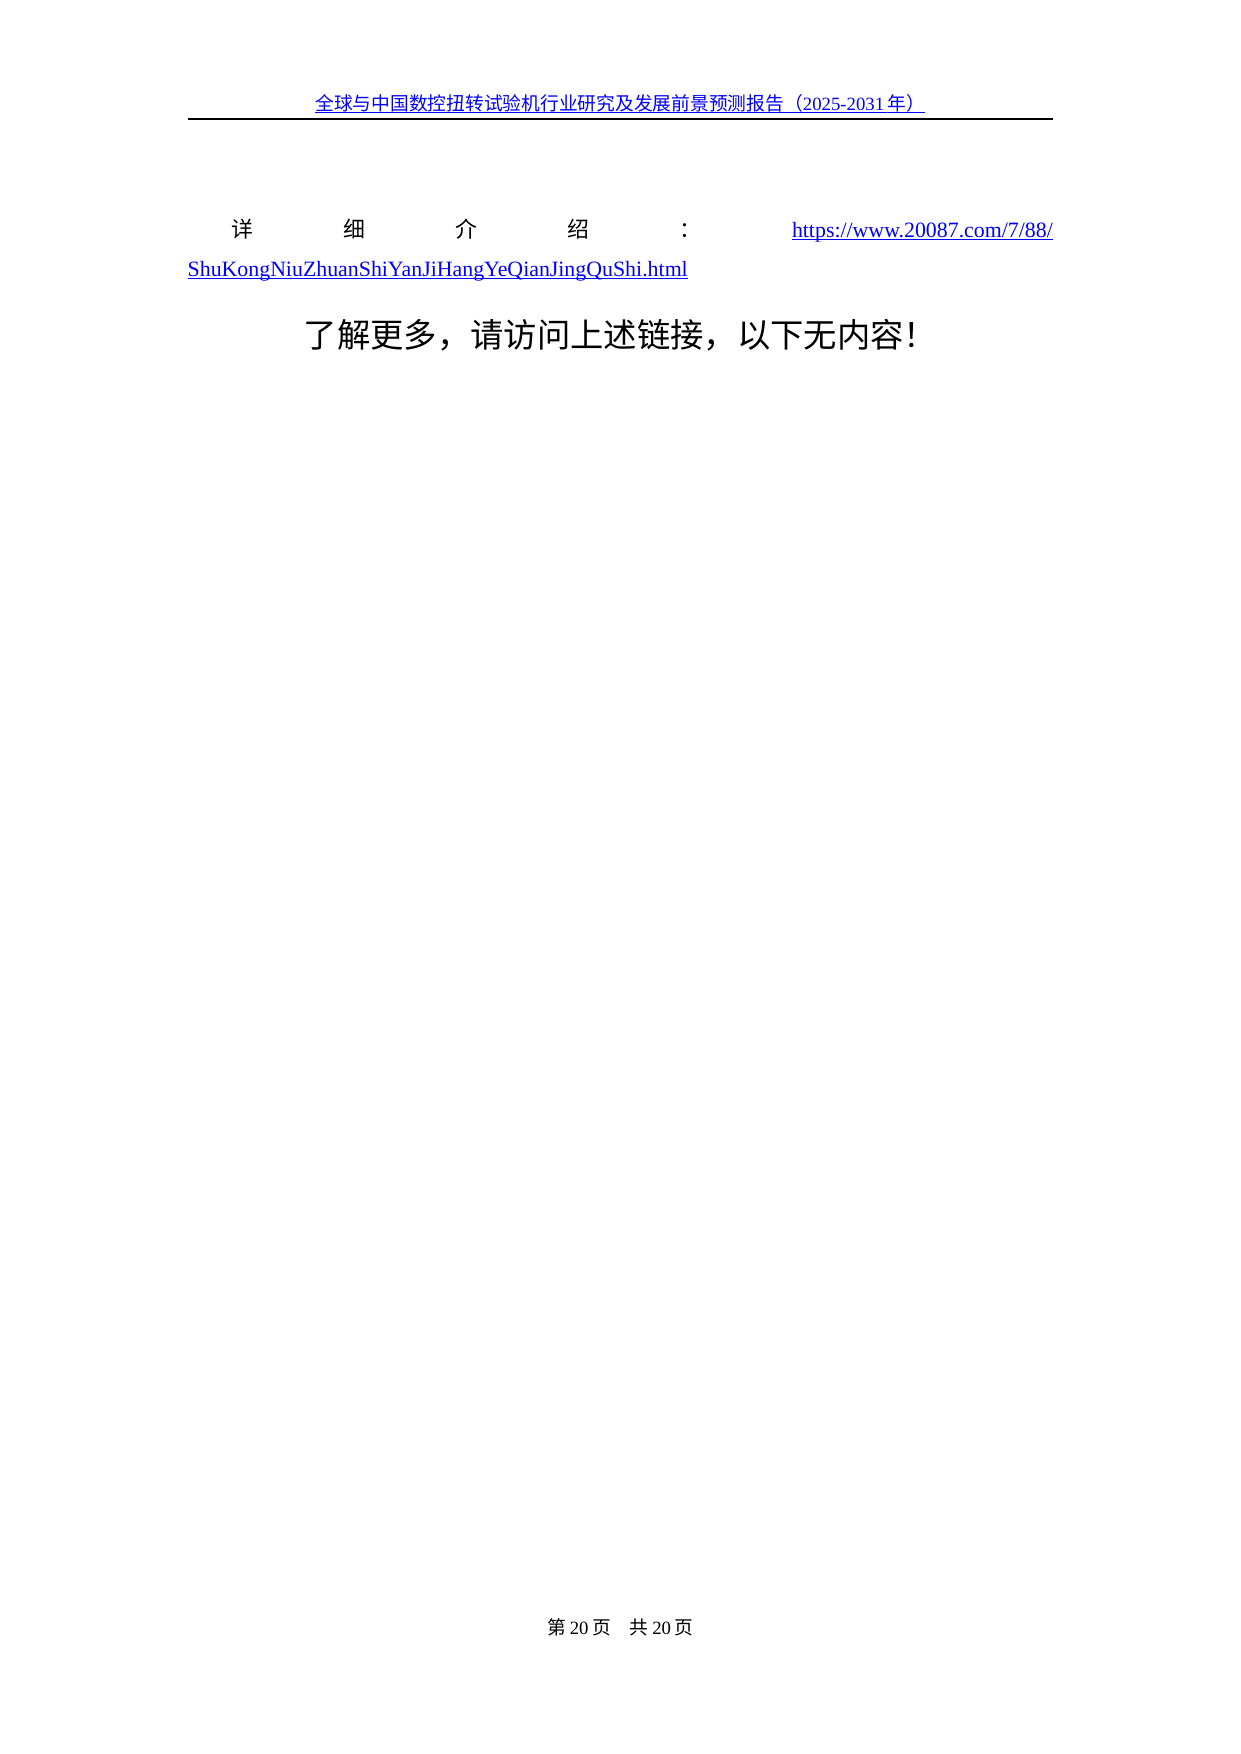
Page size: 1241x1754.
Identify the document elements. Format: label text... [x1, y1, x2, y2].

title 了解更多，请访问上述链接，以下无内容！ [187, 301, 1053, 366]
text 详细介绍：https://www.20087.com/7/88/ShuKongNiuZhuanShiYanJiHangYeQianJingQuShi.html [187, 212, 1053, 285]
